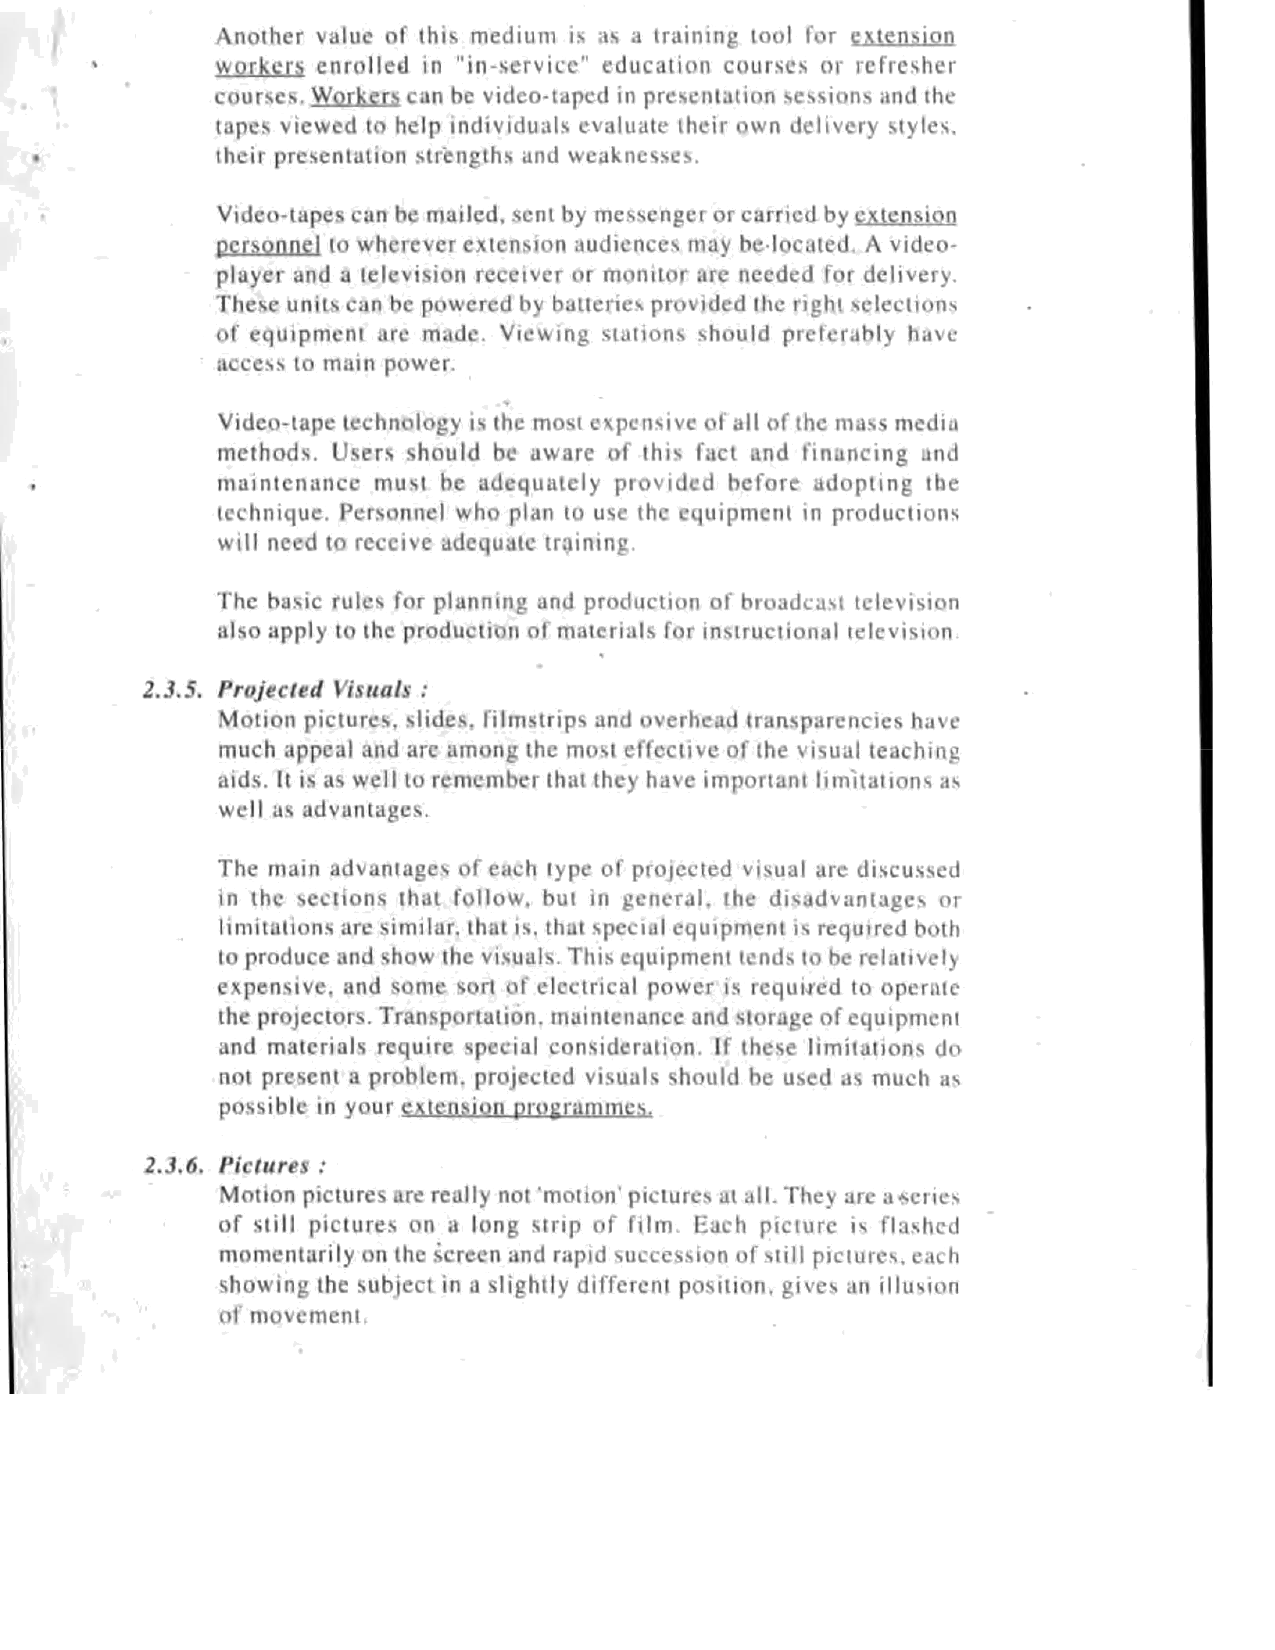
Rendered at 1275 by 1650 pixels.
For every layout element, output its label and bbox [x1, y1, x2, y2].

picture [0, 0, 1213, 1394]
